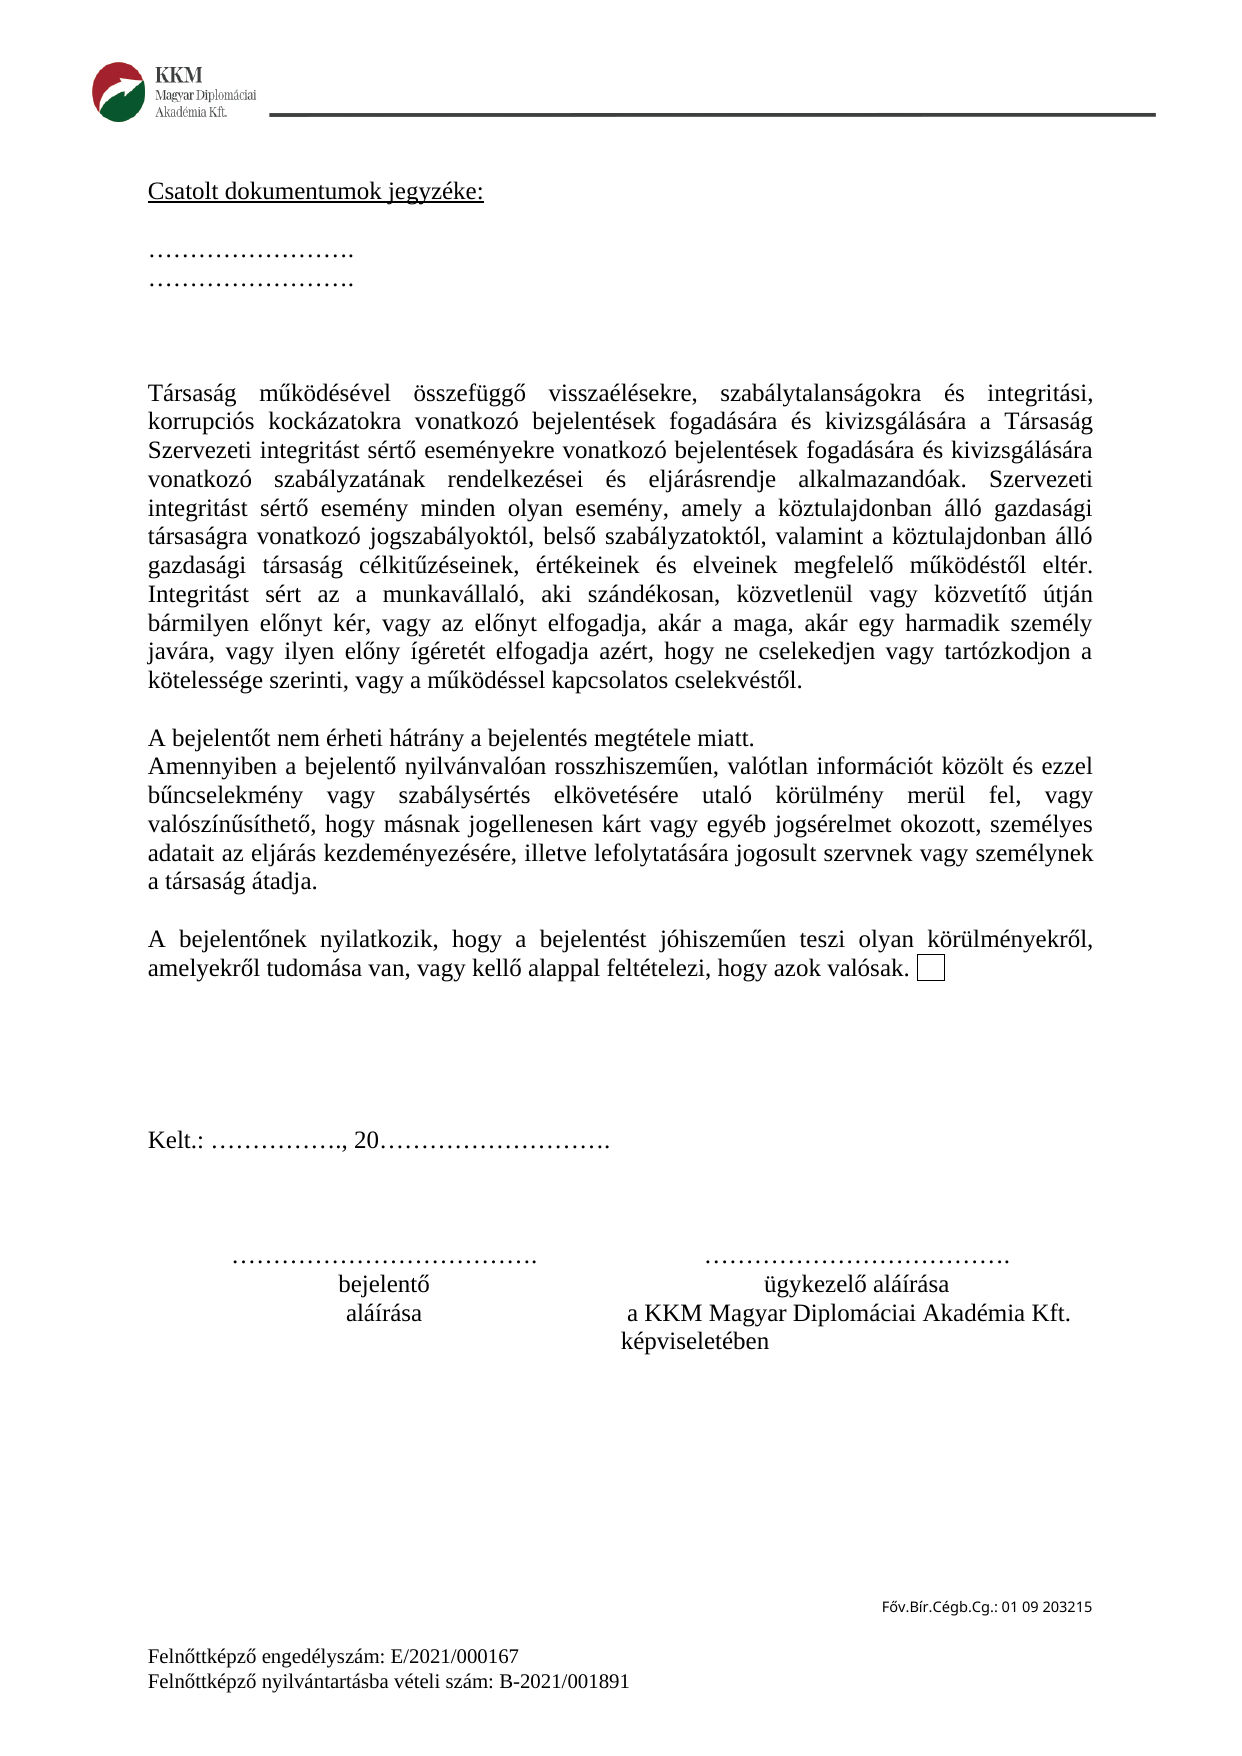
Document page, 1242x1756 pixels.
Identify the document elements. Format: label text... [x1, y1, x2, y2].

table_header ………………………………. ügykezelő aláírása a KKM Magyar Diplomáciai Akadémia Kft. képviseletében [620, 1240, 1093, 1355]
text ……………………. [148, 263, 1094, 291]
picture [3, 0, 1242, 161]
text A bejelentőt nem érheti hátrány a bejelentés megtétele miatt. [148, 723, 1094, 751]
text Amennyiben a bejelentő nyilvánvalóan rosszhiszeműen, valótlan információt közölt és ezzel bűncselekmény vagy szabálysértés elkövetésére utaló körülmény merül fel, vagy valószínűsíthető, hogy másnak jogellenesen kárt vagy egyéb jogsérelmet okozott, személyes adatait az eljárás kezdeményezésére, illetve lefolytatására jogosult szervnek vagy személynek a társaság átadja. [148, 751, 1094, 895]
table_header ………………………………. bejelentő aláírása [148, 1240, 620, 1355]
text Társaság működésével összefüggő visszaélésekre, szabálytalanságokra és integritási, korrupciós kockázatokra vonatkozó bejelentések fogadására és kivizsgálására a Társaság Szervezeti integritást sértő eseményekre vonatkozó bejelentések fogadására és kivizsgálására vonatkozó szabályzatának rendelkezései és eljárásrendje alkalmazandóak. Szervezeti integritást sértő esemény minden olyan esemény, amely a köztulajdonban álló gazdasági társaságra vonatkozó jogszabályoktól, belső szabályzatoktól, valamint a köztulajdonban álló gazdasági társaság célkitűzéseinek, értékeinek és elveinek megfelelő működéstől eltér. Integritást sért az a munkavállaló, aki szándékosan, közvetlenül vagy közvetítő útján bármilyen előnyt kér, vagy az előnyt elfogadja, akár a maga, akár egy harmadik személy javára, vagy ilyen előny ígéretét elfogadja azért, hogy ne cselekedjen vagy tartózkodjon a kötelessége szerinti, vagy a működéssel kapcsolatos cselekvéstől. [148, 378, 1094, 694]
text A bejelentőnek nyilatkozik, hogy a bejelentést jóhiszeműen teszi olyan körülményekről, amelyekről tudomása van, vagy kellő alappal feltételezi, hogy azok valósak. [148, 924, 1094, 981]
text ……………………. [148, 234, 1094, 263]
text Kelt.: ……………., 20………………………. [148, 1125, 1094, 1154]
text Csatolt dokumentumok jegyzéke: [148, 176, 1094, 205]
